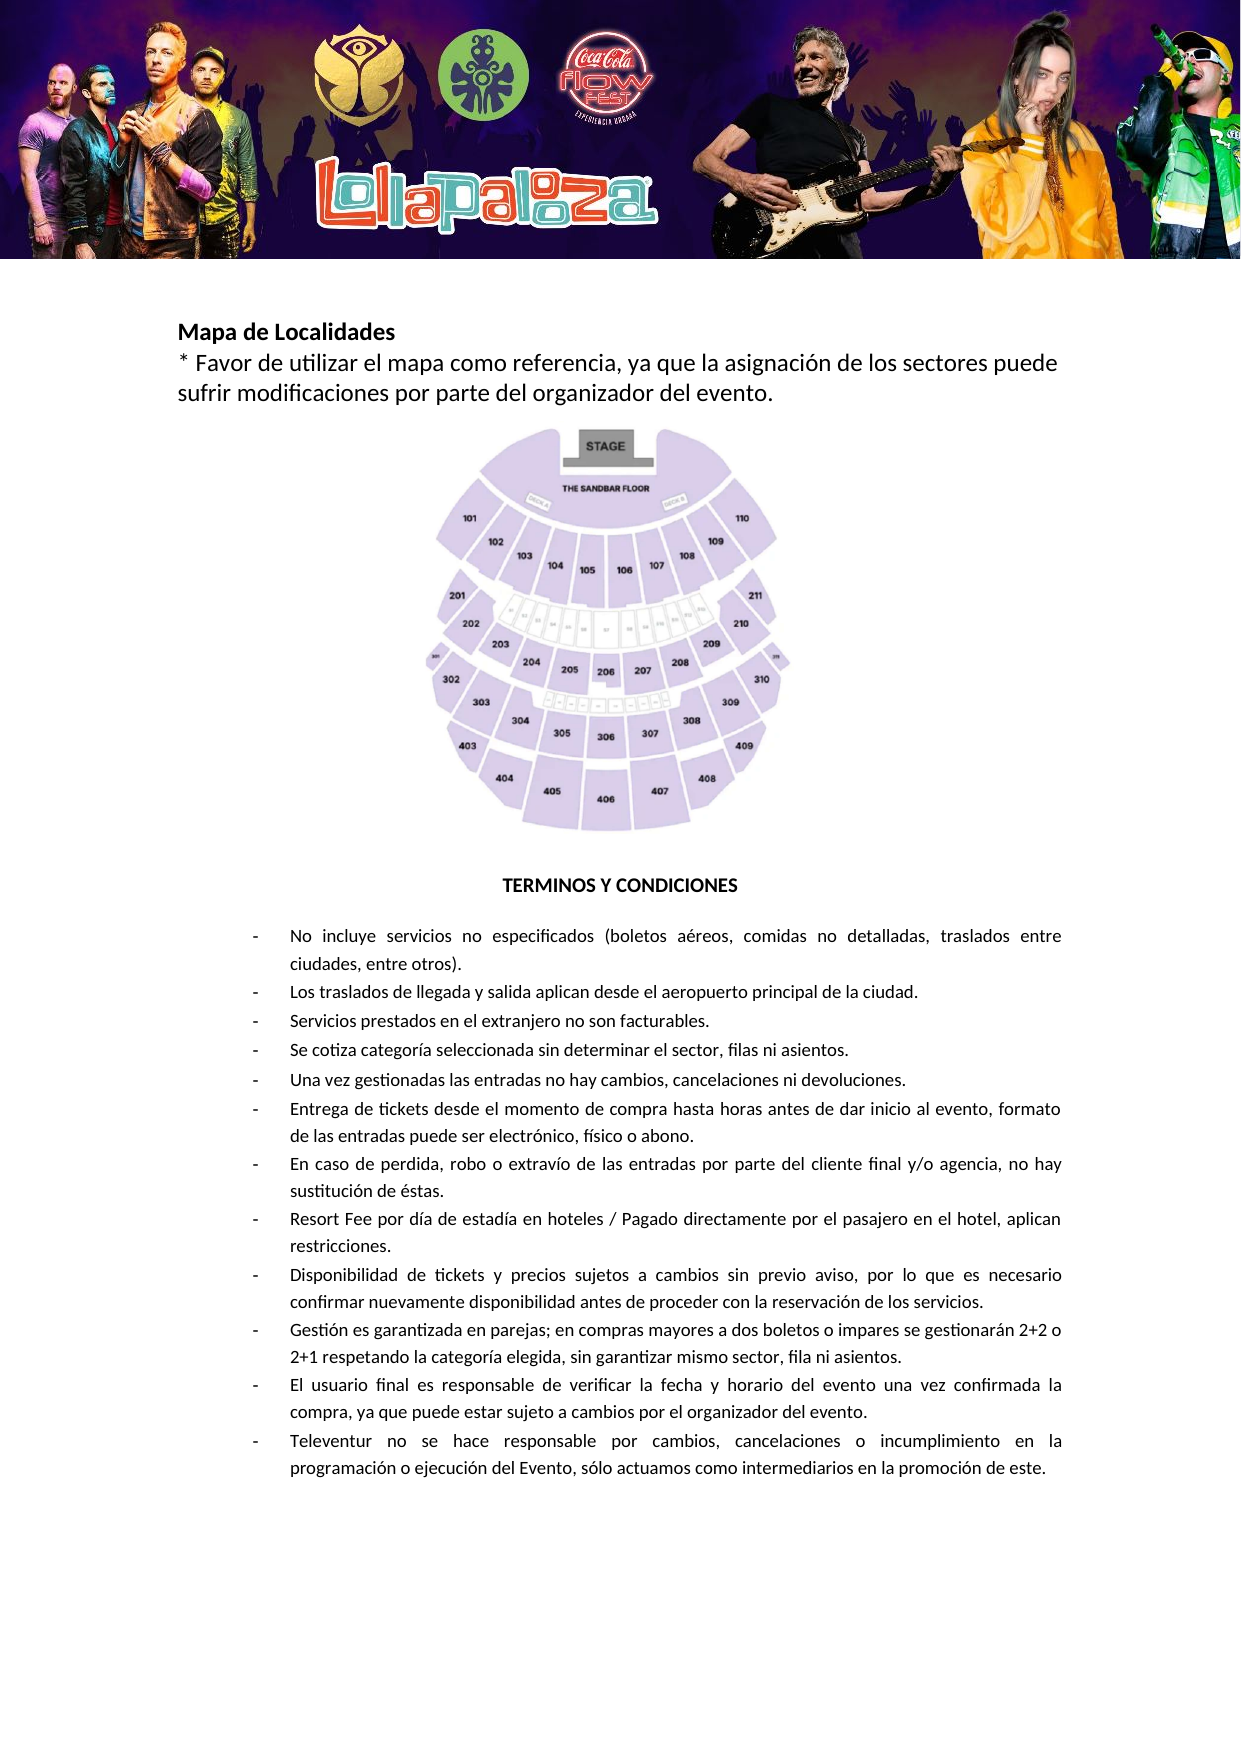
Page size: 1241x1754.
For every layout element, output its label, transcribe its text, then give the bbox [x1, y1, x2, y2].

list No incluye servicios no especificados (boletos aéreos, comidas no detalladas, traslados entre ciudades, entre otros). [252, 923, 1063, 974]
list Servicios prestados en el extranjero no son facturables. [252, 1007, 1063, 1033]
text Mapa de Localidades [177, 317, 1063, 347]
list Resort Fee por día de estadía en hoteles / Pagado directamente por el pasajero en el hotel, aplican restricciones. [252, 1206, 1063, 1258]
list Televentur no se hace responsable por cambios, cancelaciones o incumplimiento en la programación o ejecución del Evento, sólo actuamos como intermediarios en la promoción de este. [252, 1427, 1063, 1479]
list Los traslados de llegada y salida aplican desde el aeropuerto principal de la ciudad. [252, 978, 1063, 1003]
list Gestión es garantizada en parejas; en compras mayores a dos boletos o impares se gestionarán 2+2 o 2+1 respetando la categoría elegida, sin garantizar mismo sector, fila ni asientos. [252, 1316, 1063, 1368]
list Se cotiza categoría seleccionada sin determinar el sector, filas ni asientos. [252, 1037, 1063, 1062]
list El usuario final es responsable de verificar la fecha y horario del evento una vez confirmada la compra, ya que puede estar sujeto a cambios por el organizador del evento. [252, 1372, 1063, 1423]
list Entrega de tickets desde el momento de compra hasta horas antes de dar inicio al evento, formato de las entradas puede ser electrónico, físico o abono. [252, 1095, 1063, 1147]
picture [0, 0, 1241, 259]
text TERMINOS Y CONDICIONES [177, 873, 1063, 898]
list En caso de perdida, robo o extravío de las entradas por parte del cliente final y/o agencia, no hay sustitución de éstas. [252, 1150, 1063, 1202]
picture [336, 421, 874, 837]
text * Favor de utilizar el mapa como referencia, ya que la asignación de los sectores puede sufrir modificaciones por parte del organizador del evento. [177, 347, 1063, 408]
list Disponibilidad de tickets y precios sujetos a cambios sin previo aviso, por lo que es necesario confirmar nuevamente disponibilidad antes de proceder con la reservación de los servicios. [252, 1261, 1063, 1313]
list Una vez gestionadas las entradas no hay cambios, cancelaciones ni devoluciones. [252, 1066, 1063, 1091]
